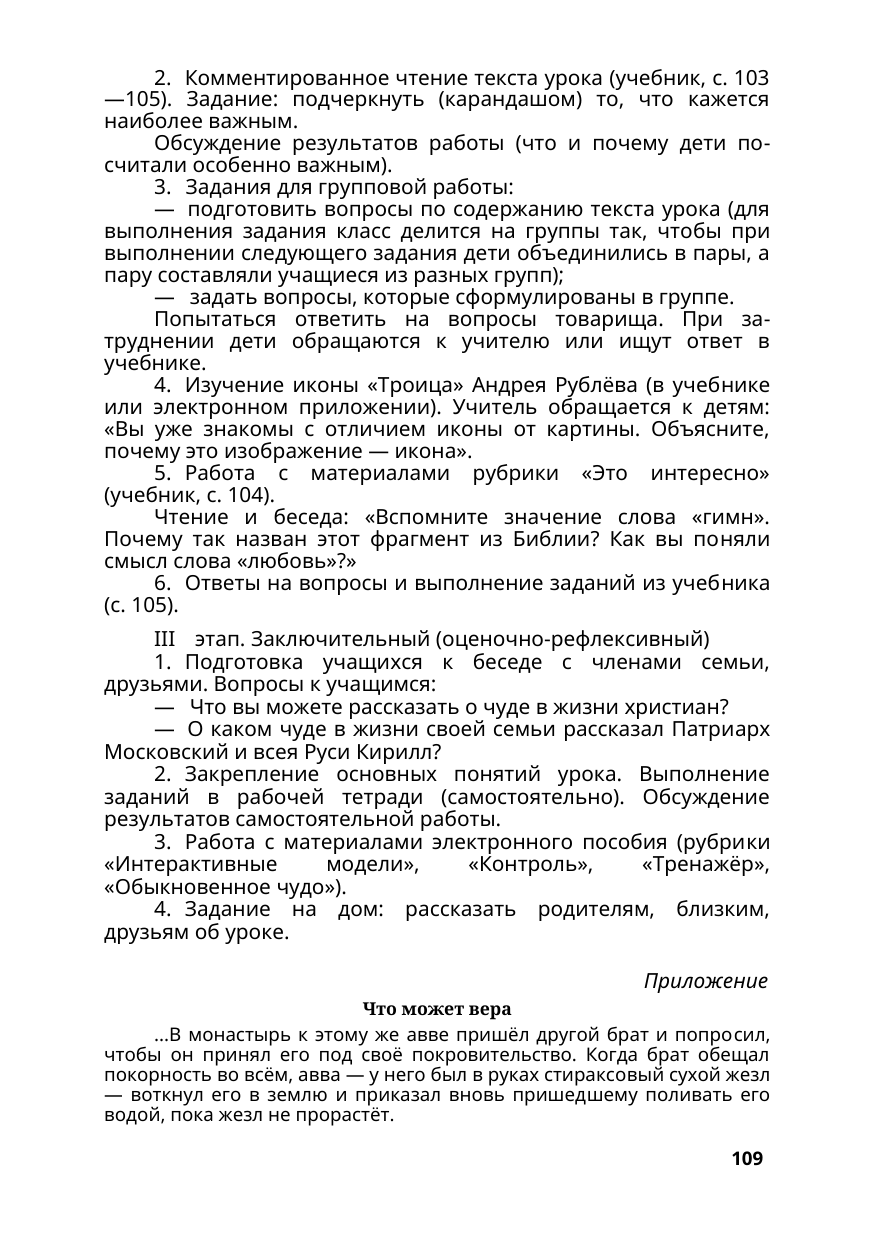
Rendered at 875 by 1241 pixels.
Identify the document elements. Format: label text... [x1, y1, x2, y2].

text Что может вера [104, 1001, 770, 1019]
list Что вы можете рассказать о чуде в жизни христиан? [104, 696, 770, 719]
list Закрепление основных понятий урока. Выполнение заданий в рабочей тетради (самостоятельно). Обсуждение результатов самостоятельной работы. [104, 764, 770, 831]
list Задание на дом: рассказать родителям, близким, друзьям об уроке. [104, 899, 770, 944]
text Попытаться ответить на вопросы товарища. При затруднении дети обращаются к учителю или ищут ответ в учебнике. [104, 309, 770, 375]
list Работа с материалами электронного пособия (рубрики «Интерактивные модели», «Контроль», «Тренажёр», «Обыкновенное чудо»). [104, 831, 770, 899]
text Чтение и беседа: «Вспомните значение слова «гимн». Почему так назван этот фрагмент из Библии? Как вы поняли смысл слова «любовь»?» [104, 507, 770, 573]
list Работа с материалами рубрики «Это интересно» (учебник, с. 104). [104, 463, 770, 507]
list Изучение иконы «Троица» Андрея Рублёва (в учебнике или электронном приложении). Учитель обращается к детям: «Вы уже знакомы с отличием иконы от картины. Объясните, почему это изображение — икона». [104, 375, 770, 463]
text Обсуждение результатов работы (что и почему дети посчитали особенно важным). [104, 133, 770, 177]
list задать вопросы, которые сформулированы в группе. [104, 287, 770, 309]
list подготовить вопросы по содержанию текста урока (для выполнения задания класс делится на группы так, чтобы при выполнении следующего задания дети объединились в пары, а пару составляли учащиеся из разных групп); [104, 199, 770, 287]
text Приложение [104, 972, 770, 993]
list этап. Заключительный (оценочно-рефлексивный) [104, 629, 770, 651]
list Ответы на вопросы и выполнение заданий из учебника (с. 105). [104, 573, 770, 617]
list Подготовка учащихся к беседе с членами семьи, друзьями. Вопросы к учащимся: [104, 651, 770, 696]
list Задания для групповой работы: [104, 177, 770, 199]
text 109 [731, 1150, 763, 1169]
list Комментированное чтение текста урока (учебник, с. 103—105). Задание: подчеркнуть (карандашом) то, что кажется наиболее важным. [104, 67, 770, 133]
list О каком чуде в жизни своей семьи рассказал Патриарх Московский и всея Руси Кирилл? [104, 719, 770, 764]
text ...В монастырь к этому же авве пришёл другой брат и попросил, чтобы он принял его под своё покровительство. Когда брат обещал покорность во всём, авва — у него был в руках стираксовый сухой жезл — воткнул его в землю и приказал вновь пришедшему поливать его водой, пока жезл не прорастёт. [104, 1026, 770, 1126]
